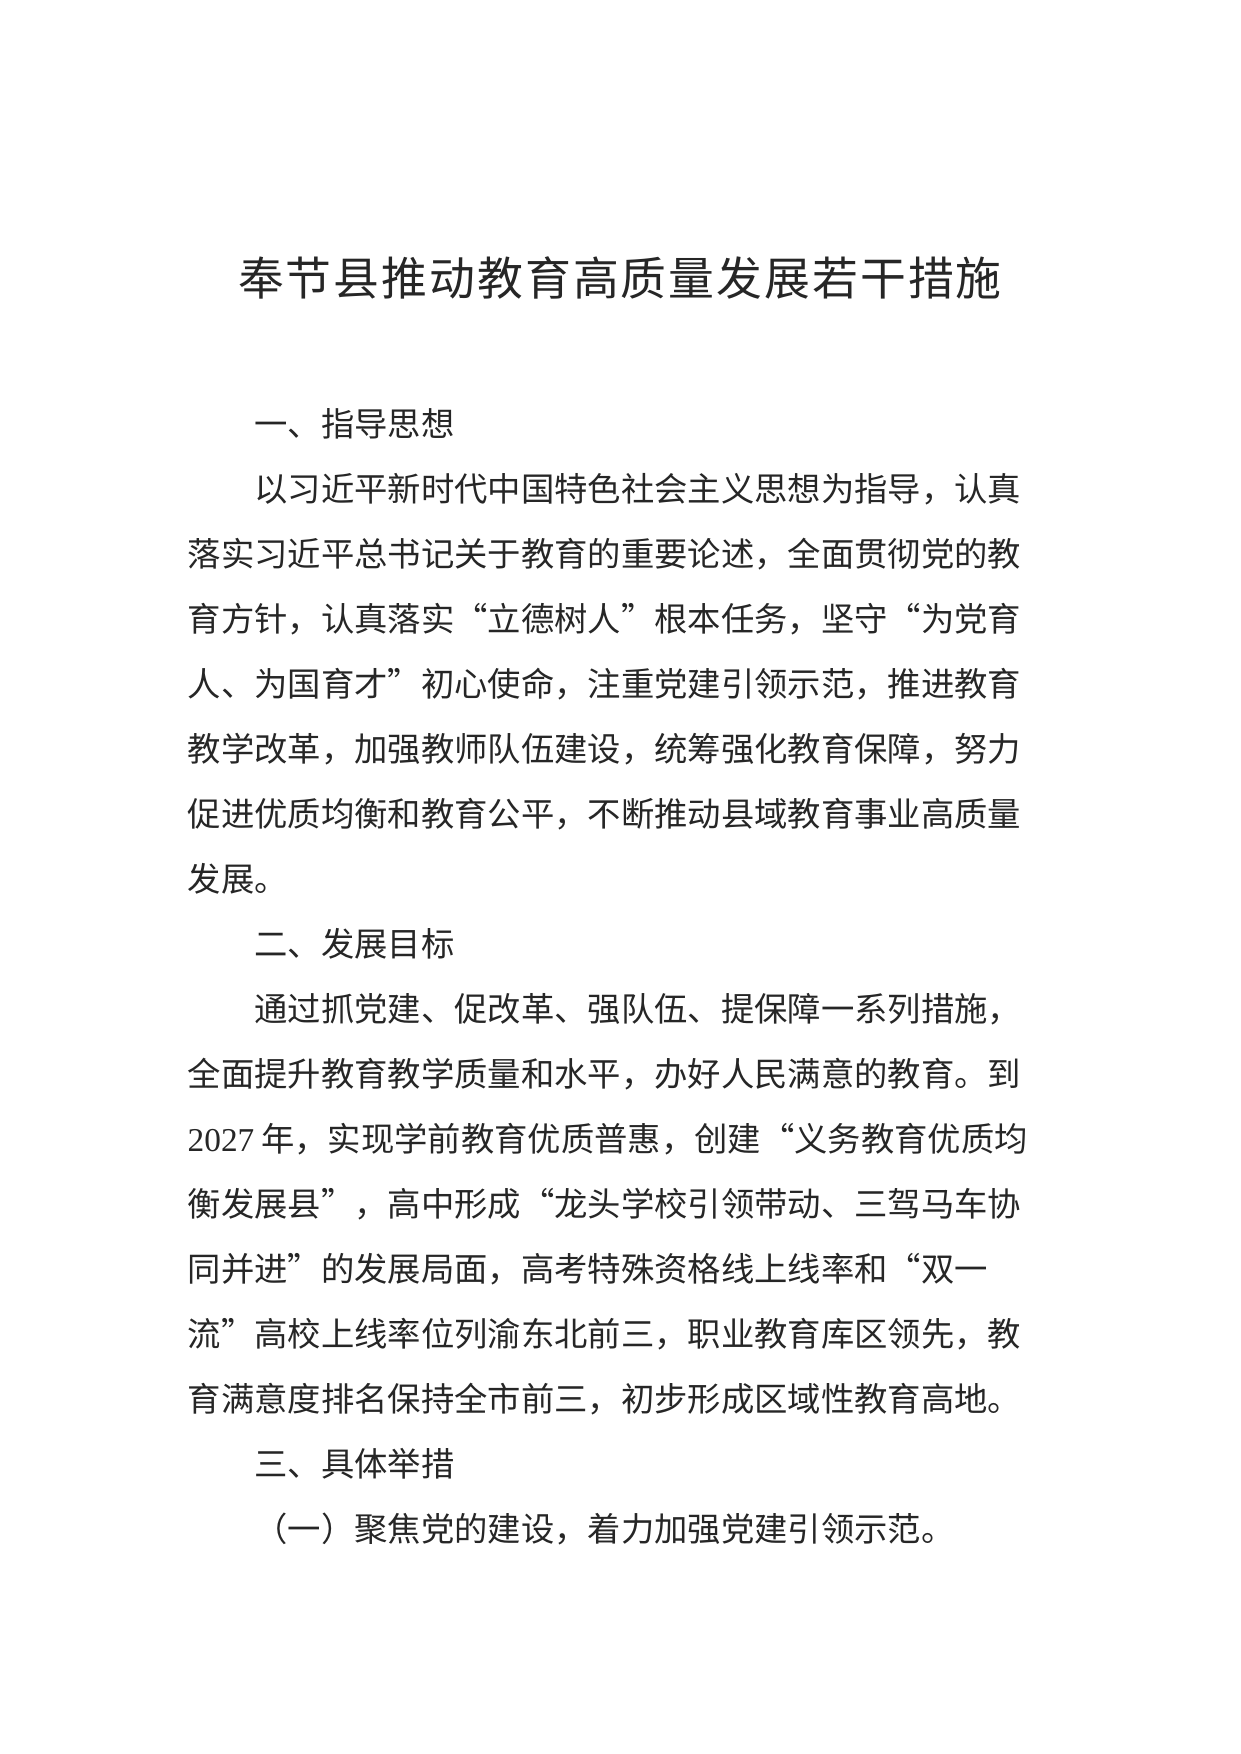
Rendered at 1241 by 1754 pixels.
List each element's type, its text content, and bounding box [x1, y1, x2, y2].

text 二、发展目标 [187, 909, 1053, 974]
text 一、指导思想 [187, 389, 1053, 454]
text （一）聚焦党的建设，着力加强党建引领示范。 [187, 1494, 1053, 1559]
text 三、具体举措 [187, 1429, 1053, 1494]
text 通过抓党建、促改革、强队伍、提保障一系列措施，全面提升教育教学质量和水平，办好人民满意的教育。到2027年，实现学前教育优质普惠，创建“义务教育优质均衡发展县”，高中形成“龙头学校引领带动、三驾马车协同并进”的发展局面，高考特殊资格线上线率和“双一流”高校上线率位列渝东北前三，职业教育库区领先，教育满意度排名保持全市前三，初步形成区域性教育高地。 [187, 974, 1053, 1429]
text 奉节县推动教育高质量发展若干措施 [187, 227, 1053, 324]
text 以习近平新时代中国特色社会主义思想为指导，认真落实习近平总书记关于教育的重要论述，全面贯彻党的教育方针，认真落实“立德树人”根本任务，坚守“为党育人、为国育才”初心使命，注重党建引领示范，推进教育教学改革，加强教师队伍建设，统筹强化教育保障，努力促进优质均衡和教育公平，不断推动县域教育事业高质量发展。 [187, 454, 1053, 909]
